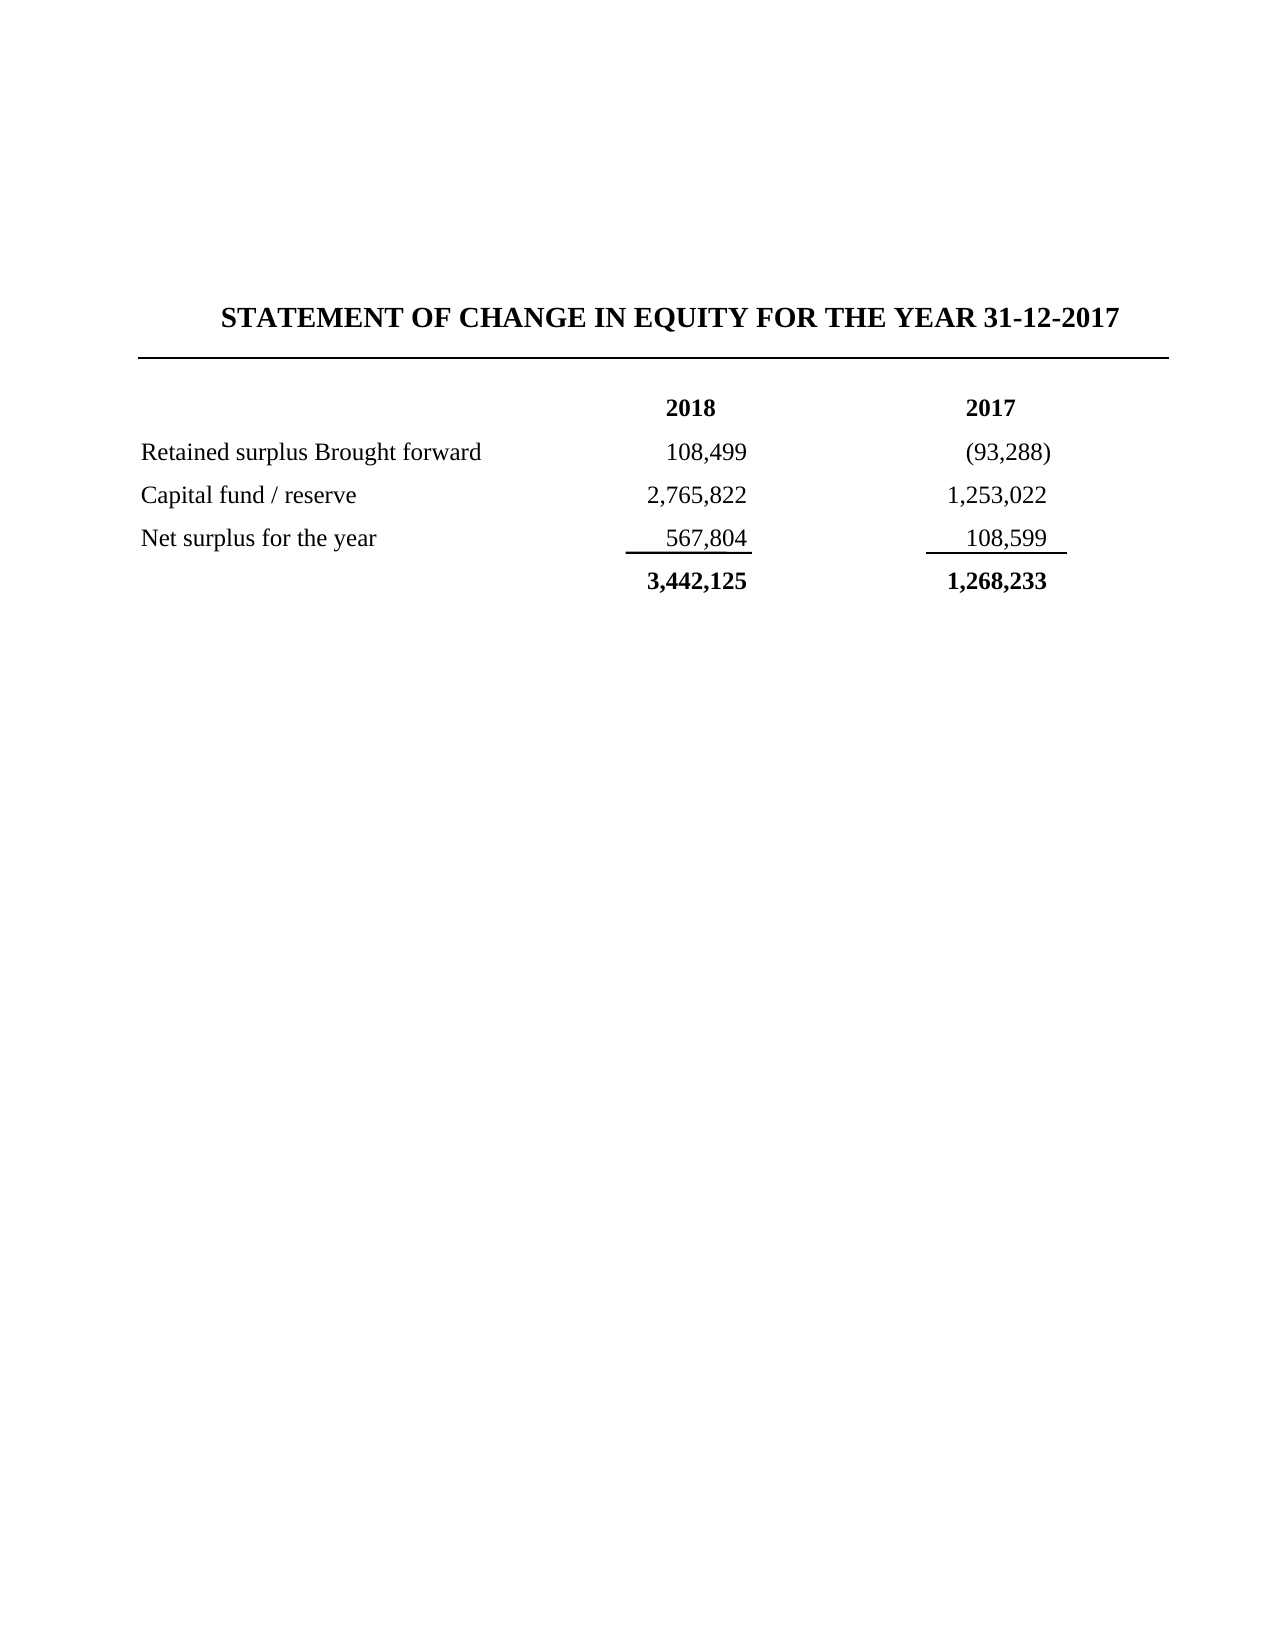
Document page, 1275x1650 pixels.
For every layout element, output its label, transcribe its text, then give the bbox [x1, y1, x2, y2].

text 2018 2017 [141, 393, 1200, 422]
text Capital fund / reserve 2,765,822 1,253,022 [141, 480, 1200, 508]
text Retained surplus Brought forward 108,499 (93,288) [141, 437, 1200, 465]
text Net surplus for the year 567,804 108,599 [141, 523, 1200, 552]
text STATEMENT OF CHANGE IN EQUITY FOR THE YEAR 31-12-2017 [141, 300, 1200, 333]
text 3,442,125 1,268,233 [141, 566, 1200, 595]
